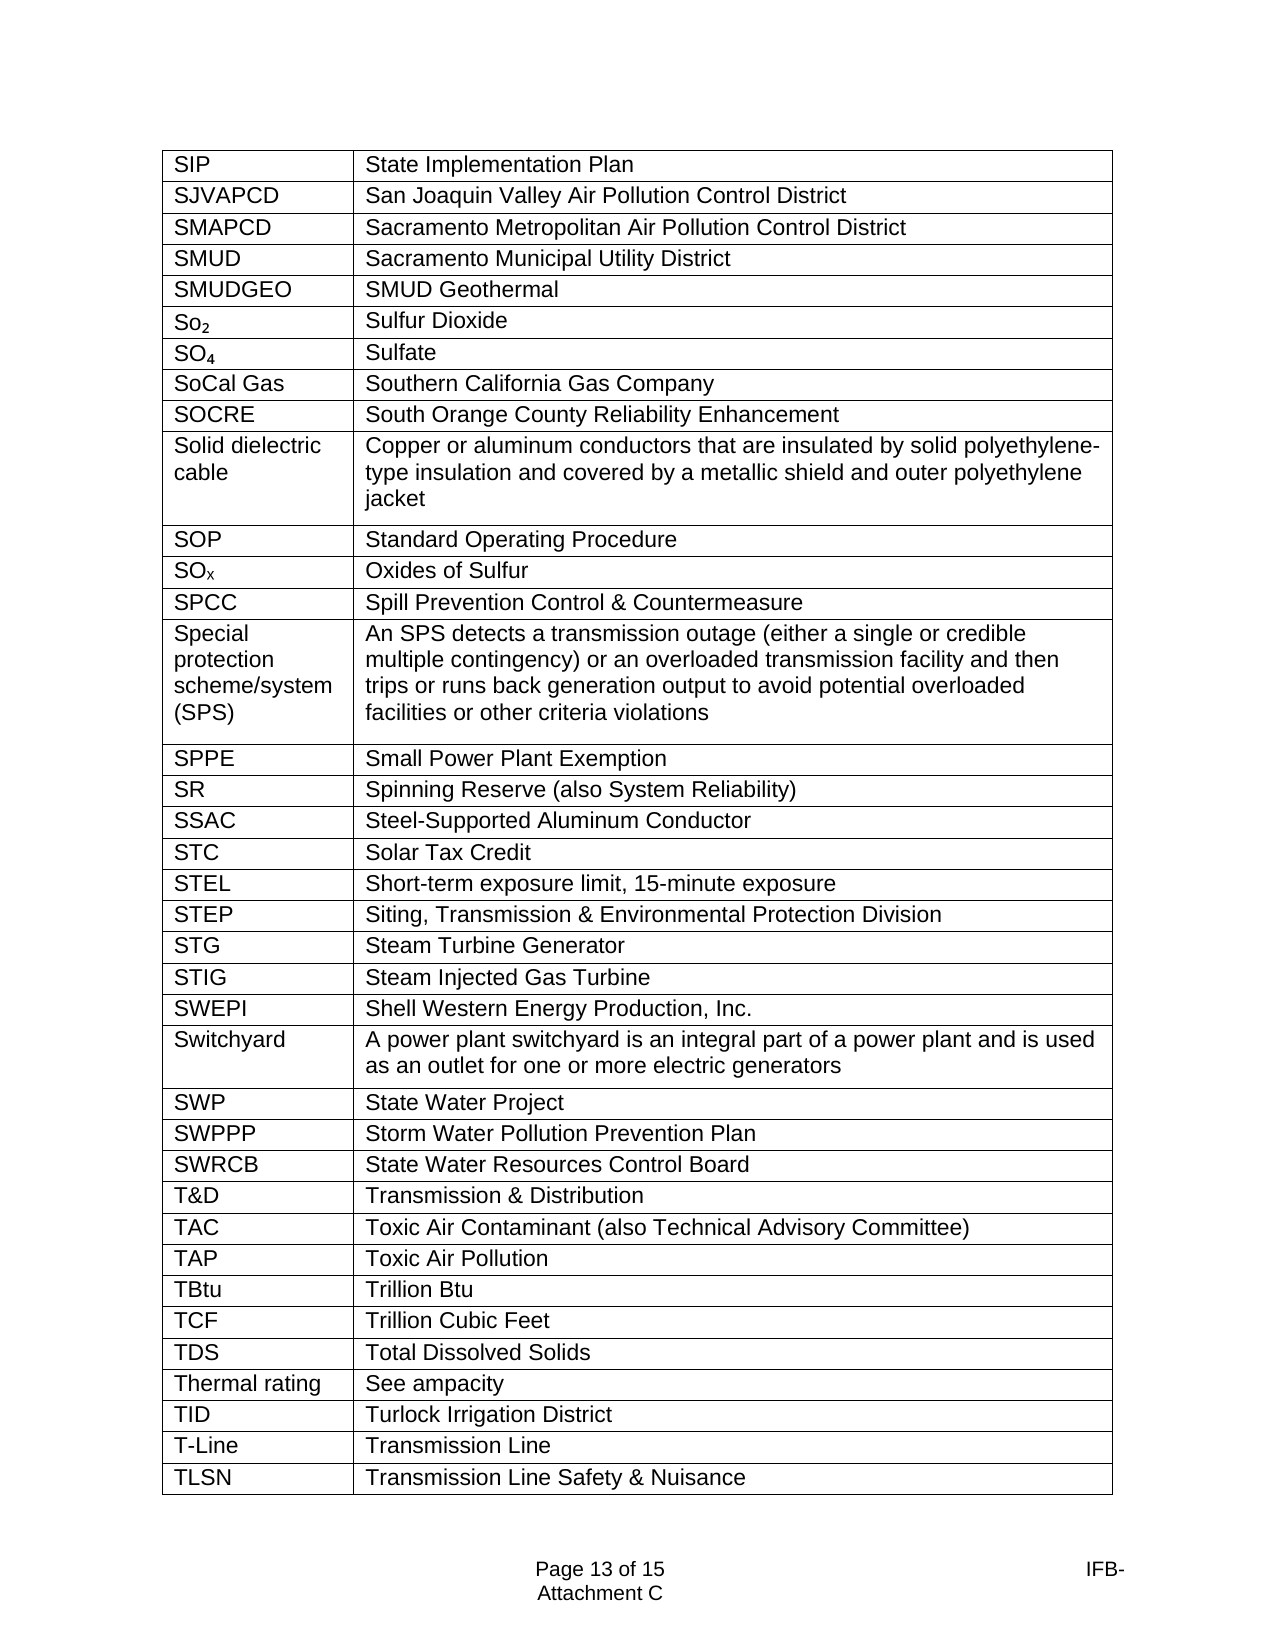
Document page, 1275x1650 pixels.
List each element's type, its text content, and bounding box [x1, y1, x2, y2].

table_cell Special protection scheme/system (SPS) [163, 620, 353, 744]
table_cell Sacramento Municipal Utility District [354, 245, 1112, 275]
table_cell STC [163, 839, 353, 869]
table_cell Trillion Cubic Feet [354, 1307, 1112, 1337]
table_cell San Joaquin Valley Air Pollution Control District [354, 182, 1112, 212]
table_cell SMUD [163, 245, 353, 275]
table_cell Solar Tax Credit [354, 839, 1112, 869]
table_cell SOₓ [163, 557, 353, 587]
table_cell SPCC [163, 589, 353, 619]
table_cell Sulfate [354, 339, 1112, 369]
table_cell SoCal Gas [163, 370, 353, 400]
table_cell Trillion Btu [354, 1276, 1112, 1306]
table_cell STG [163, 932, 353, 962]
table_cell Shell Western Energy Production, Inc. [354, 995, 1112, 1025]
table_cell SO₄ [163, 339, 353, 369]
table_cell TBtu [163, 1276, 353, 1306]
table_cell SWRCB [163, 1151, 353, 1181]
table_cell Copper or aluminum conductors that are insulated by solid polyethylene-type insulation and covered by a metallic shield and outer polyethylene jacket [354, 432, 1112, 525]
table_cell Spinning Reserve (also System Reliability) [354, 776, 1112, 806]
table_cell Steam Injected Gas Turbine [354, 964, 1112, 994]
table_cell Storm Water Pollution Prevention Plan [354, 1120, 1112, 1150]
table_cell Sulfur Dioxide [354, 307, 1112, 337]
table_cell STEL [163, 870, 353, 900]
table_cell Short-term exposure limit, 15-minute exposure [354, 870, 1112, 900]
table_cell Transmission Line [354, 1432, 1112, 1462]
table_cell SWPPP [163, 1120, 353, 1150]
table_cell A power plant switchyard is an integral part of a power plant and is used as an outlet for one or more electric generators [354, 1026, 1112, 1087]
table_cell An SPS detects a transmission outage (either a single or credible multiple contingency) or an overloaded transmission facility and then trips or runs back generation output to avoid potential overloaded facilities or other criteria violations [354, 620, 1112, 744]
table_cell TAP [163, 1245, 353, 1275]
table_cell SPPE [163, 745, 353, 775]
table_cell State Water Resources Control Board [354, 1151, 1112, 1181]
table_cell Turlock Irrigation District [354, 1401, 1112, 1431]
table_cell SJVAPCD [163, 182, 353, 212]
table_cell TAC [163, 1214, 353, 1244]
table_cell Steam Turbine Generator [354, 932, 1112, 962]
table_cell Thermal rating [163, 1370, 353, 1400]
table_cell SR [163, 776, 353, 806]
table_cell TLSN [163, 1464, 353, 1494]
table_cell T&D [163, 1182, 353, 1212]
table_cell Solid dielectric cable [163, 432, 353, 525]
table_cell State Water Project [354, 1089, 1112, 1119]
table_cell Oxides of Sulfur [354, 557, 1112, 587]
table_cell Transmission & Distribution [354, 1182, 1112, 1212]
table_cell TDS [163, 1339, 353, 1369]
table_cell SWEPI [163, 995, 353, 1025]
table_cell Siting, Transmission & Environmental Protection Division [354, 901, 1112, 931]
table_cell Sacramento Metropolitan Air Pollution Control District [354, 214, 1112, 244]
table_cell TCF [163, 1307, 353, 1337]
table_cell T-Line [163, 1432, 353, 1462]
table_cell So₂ [163, 307, 353, 337]
table_cell Small Power Plant Exemption [354, 745, 1112, 775]
table_cell Steel-Supported Aluminum Conductor [354, 807, 1112, 837]
table_cell Spill Prevention Control & Countermeasure [354, 589, 1112, 619]
table_cell SMUDGEO [163, 276, 353, 306]
table_cell Toxic Air Pollution [354, 1245, 1112, 1275]
table_cell STEP [163, 901, 353, 931]
table_cell Transmission Line Safety & Nuisance [354, 1464, 1112, 1494]
table_cell SMAPCD [163, 214, 353, 244]
table_cell SIP [163, 151, 353, 181]
table_cell SWP [163, 1089, 353, 1119]
table_cell STIG [163, 964, 353, 994]
table_cell Toxic Air Contaminant (also Technical Advisory Committee) [354, 1214, 1112, 1244]
table_cell Total Dissolved Solids [354, 1339, 1112, 1369]
table_cell SOCRE [163, 401, 353, 431]
table_cell South Orange County Reliability Enhancement [354, 401, 1112, 431]
table_cell TID [163, 1401, 353, 1431]
table_cell SSAC [163, 807, 353, 837]
table_cell State Implementation Plan [354, 151, 1112, 181]
table_cell See ampacity [354, 1370, 1112, 1400]
table_cell SMUD Geothermal [354, 276, 1112, 306]
table_cell Standard Operating Procedure [354, 526, 1112, 556]
table_cell Switchyard [163, 1026, 353, 1087]
table_cell Southern California Gas Company [354, 370, 1112, 400]
table_cell SOP [163, 526, 353, 556]
